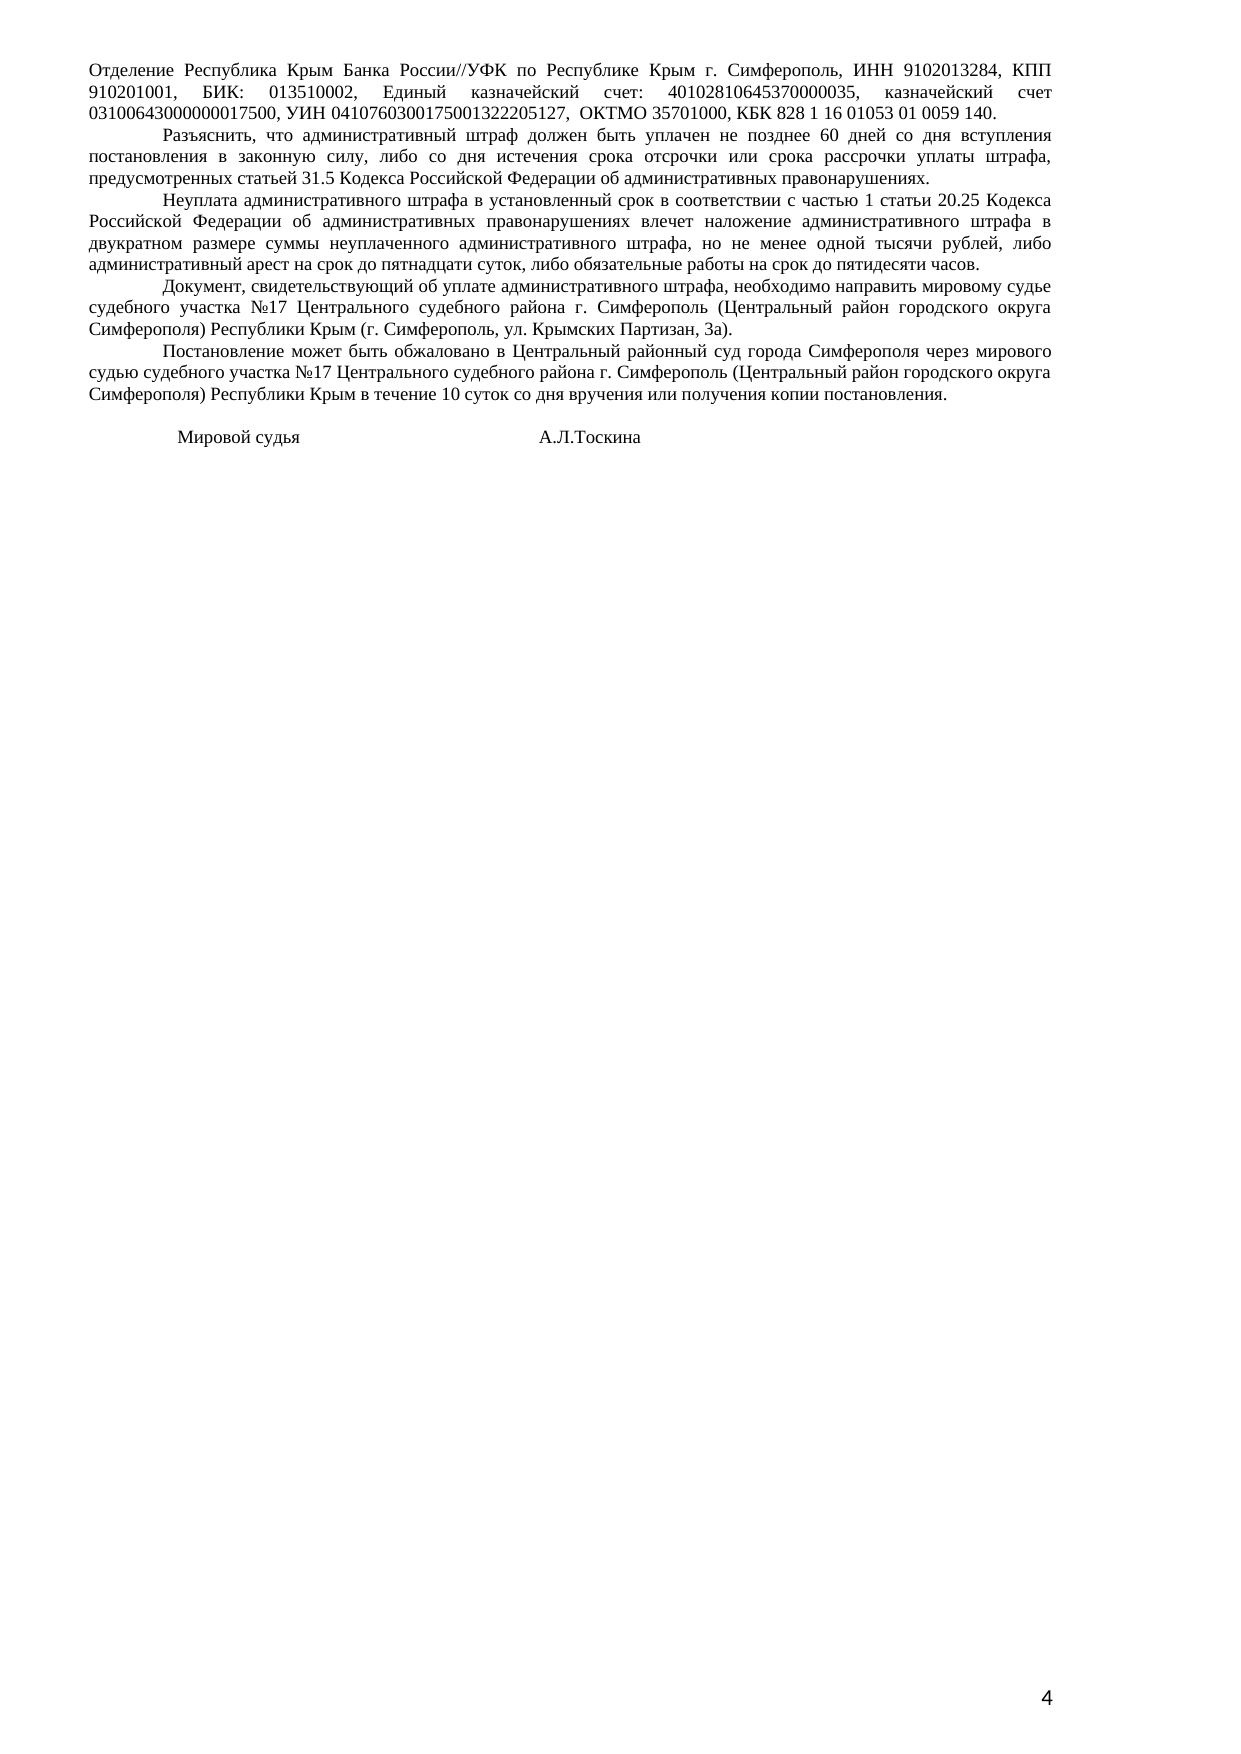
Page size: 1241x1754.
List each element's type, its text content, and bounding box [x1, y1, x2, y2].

text Мировой судья А.Л.Тоскина [88, 426, 1053, 447]
text Постановление может быть обжаловано в Центральный районный суд города Симферополя через мирового судью судебного участка №17 Центрального судебного района г. Симферополь (Центральный район городского округа Симферополя) Республики Крым в течение 10 суток со дня вручения или получения копии постановления. [88, 339, 1053, 404]
text Разъяснить, что административный штраф должен быть уплачен не позднее 60 дней со дня вступления постановления в законную силу, либо со дня истечения срока отсрочки или срока рассрочки уплаты штрафа, предусмотренных статьей 31.5 Кодекса Российской Федерации об административных правонарушениях. [88, 124, 1053, 188]
text Неуплата административного штрафа в установленный срок в соответствии с частью 1 статьи 20.25 Кодекса Российской Федерации об административных правонарушениях влечет наложение административного штрафа в двукратном размере суммы неуплаченного административного штрафа, но не менее одной тысячи рублей, либо административный арест на срок до пятнадцати суток, либо обязательные работы на срок до пятидесяти часов. [88, 188, 1053, 275]
text Документ, свидетельствующий об уплате административного штрафа, необходимо направить мировому судье судебного участка №17 Центрального судебного района г. Симферополь (Центральный район городского округа Симферополя) Республики Крым (г. Симферополь, ул. Крымских Партизан, 3а). [88, 275, 1053, 339]
